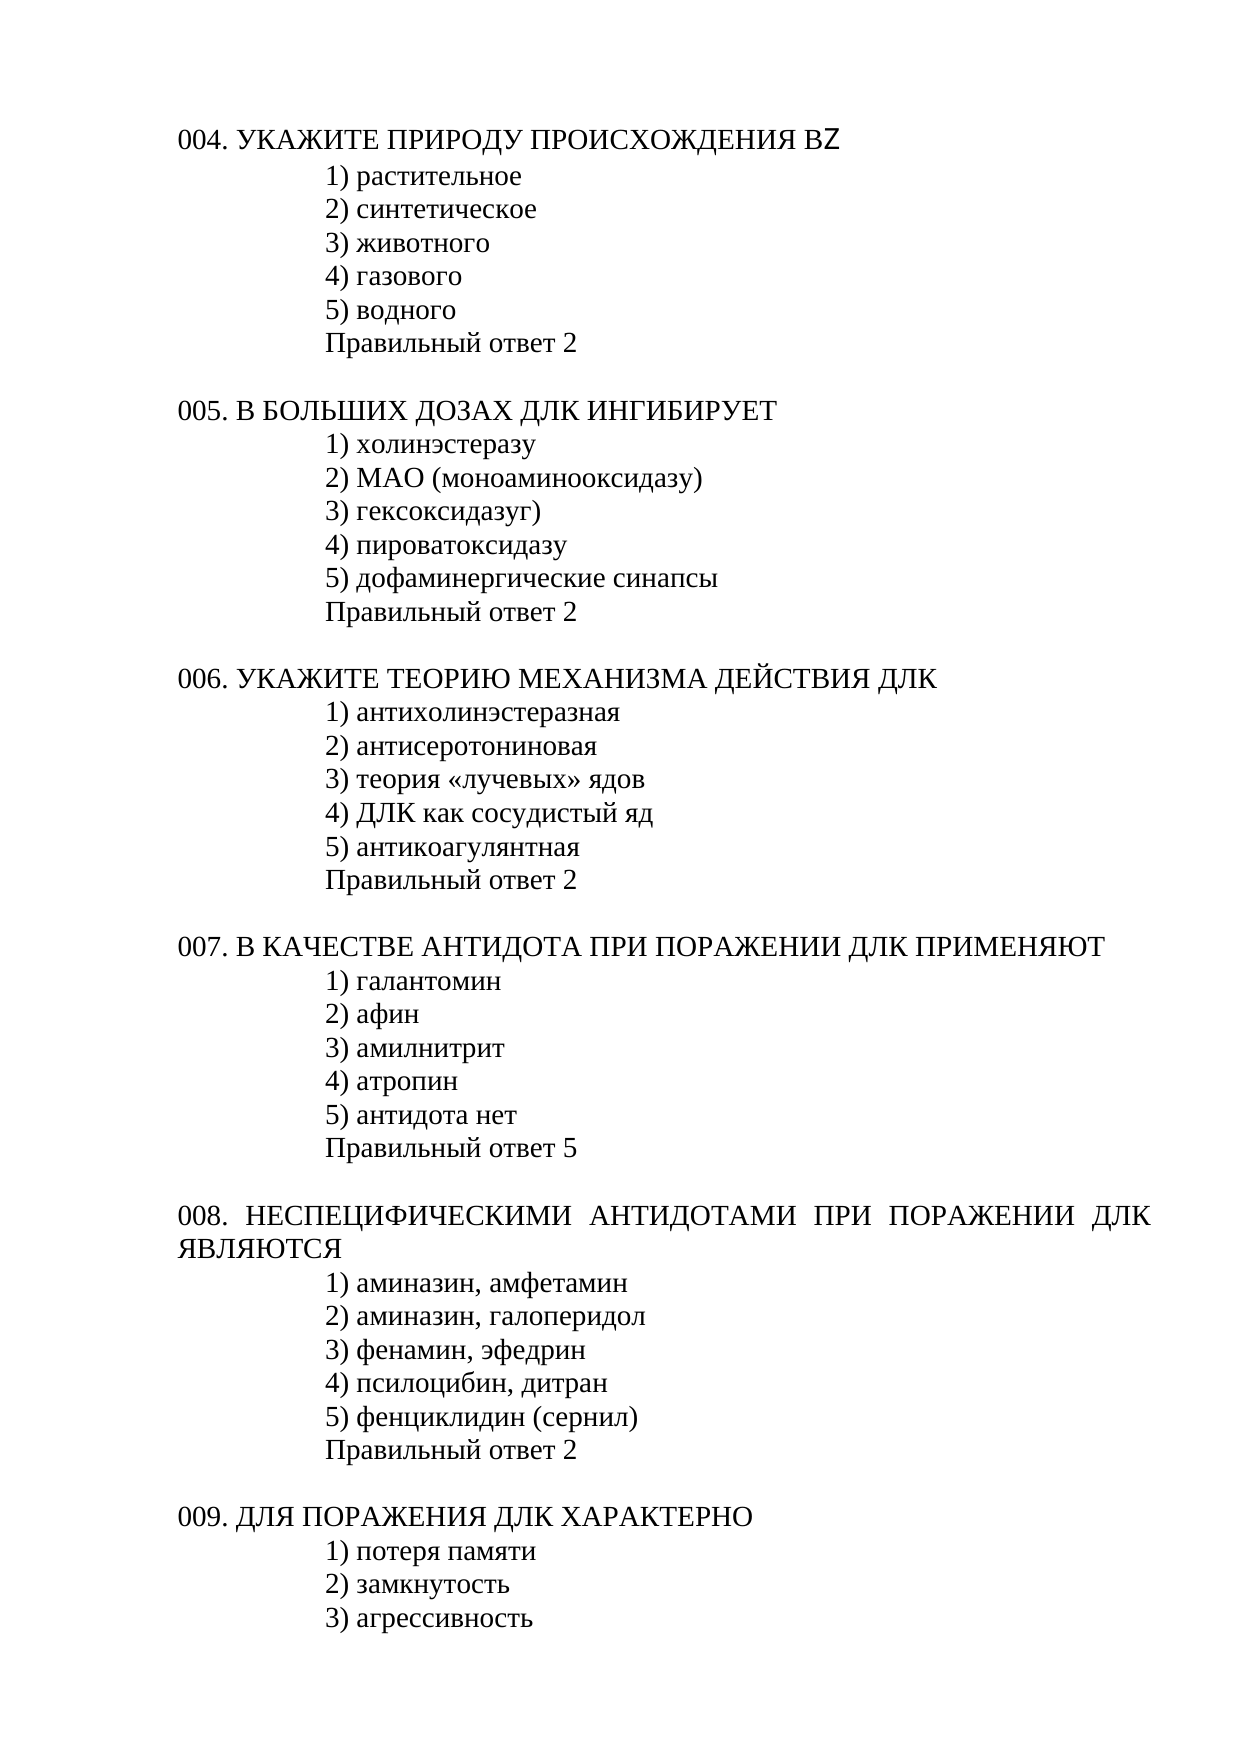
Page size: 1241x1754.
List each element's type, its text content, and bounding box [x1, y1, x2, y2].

text Правильный ответ 2 [325, 862, 1152, 896]
text 3) амилнитрит [325, 1030, 1152, 1063]
text Правильный ответ 2 [325, 1432, 1152, 1466]
text 1) потеря памяти [325, 1533, 1152, 1567]
text Правильный ответ 5 [325, 1131, 1152, 1164]
text 3) агрессивность [325, 1600, 1152, 1634]
text 3) животного [325, 225, 1152, 258]
text 5) дофаминергические синапсы [325, 560, 1152, 594]
text 3) фенамин, эфедрин [325, 1332, 1152, 1365]
text 4) псилоцибин, дитран [325, 1365, 1152, 1399]
text 3) теория «лучевых» ядов [325, 762, 1152, 795]
text 5) антикоагулянтная [325, 829, 1152, 862]
text 004. УКАЖИТЕ ПРИРОДУ ПРОИСХОЖДЕНИЯ ВZ [177, 118, 1152, 158]
text 4) атропин [325, 1063, 1152, 1097]
text Правильный ответ 2 [325, 326, 1152, 359]
text 2) МАО (моноаминооксидазу) [325, 460, 1152, 493]
text 1) холинэстеразу [325, 426, 1152, 460]
text 007. В КАЧЕСТВЕ АНТИДОТА ПРИ ПОРАЖЕНИИ ДЛК ПРИМЕНЯЮТ [177, 929, 1152, 963]
text 009. ДЛЯ ПОРАЖЕНИЯ ДЛК ХАРАКТЕРНО [177, 1499, 1152, 1533]
text 005. В БОЛЬШИХ ДОЗАХ ДЛК ИНГИБИРУЕТ [177, 393, 1152, 426]
text 2) замкнутость [325, 1567, 1152, 1600]
text 2) афин [325, 996, 1152, 1030]
text 5) антидота нет [325, 1097, 1152, 1131]
text 2) аминазин, галоперидол [325, 1298, 1152, 1332]
text Правильный ответ 2 [325, 594, 1152, 627]
text 1) галантомин [325, 963, 1152, 996]
text 2) синтетическое [325, 191, 1152, 225]
text 1) аминазин, амфетамин [325, 1265, 1152, 1298]
text 4) пироватоксидазу [325, 527, 1152, 560]
text 2) антисеротониновая [325, 728, 1152, 762]
text 4) газового [325, 258, 1152, 292]
text 008. НЕСПЕЦИФИЧЕСКИМИ АНТИДОТАМИ ПРИ ПОРАЖЕНИИ ДЛК ЯВЛЯЮТСЯ [177, 1198, 1152, 1265]
text 3) гексоксидазуг) [325, 493, 1152, 527]
text 4) ДЛК как сосудистый яд [325, 795, 1152, 829]
text 1) растительное [325, 158, 1152, 191]
text 006. УКАЖИТЕ ТЕОРИЮ МЕХАНИЗМА ДЕЙСТВИЯ ДЛК [177, 661, 1152, 694]
text 1) антихолинэстеразная [325, 694, 1152, 728]
text 5) фенциклидин (сернил) [325, 1399, 1152, 1432]
text 5) водного [325, 292, 1152, 326]
